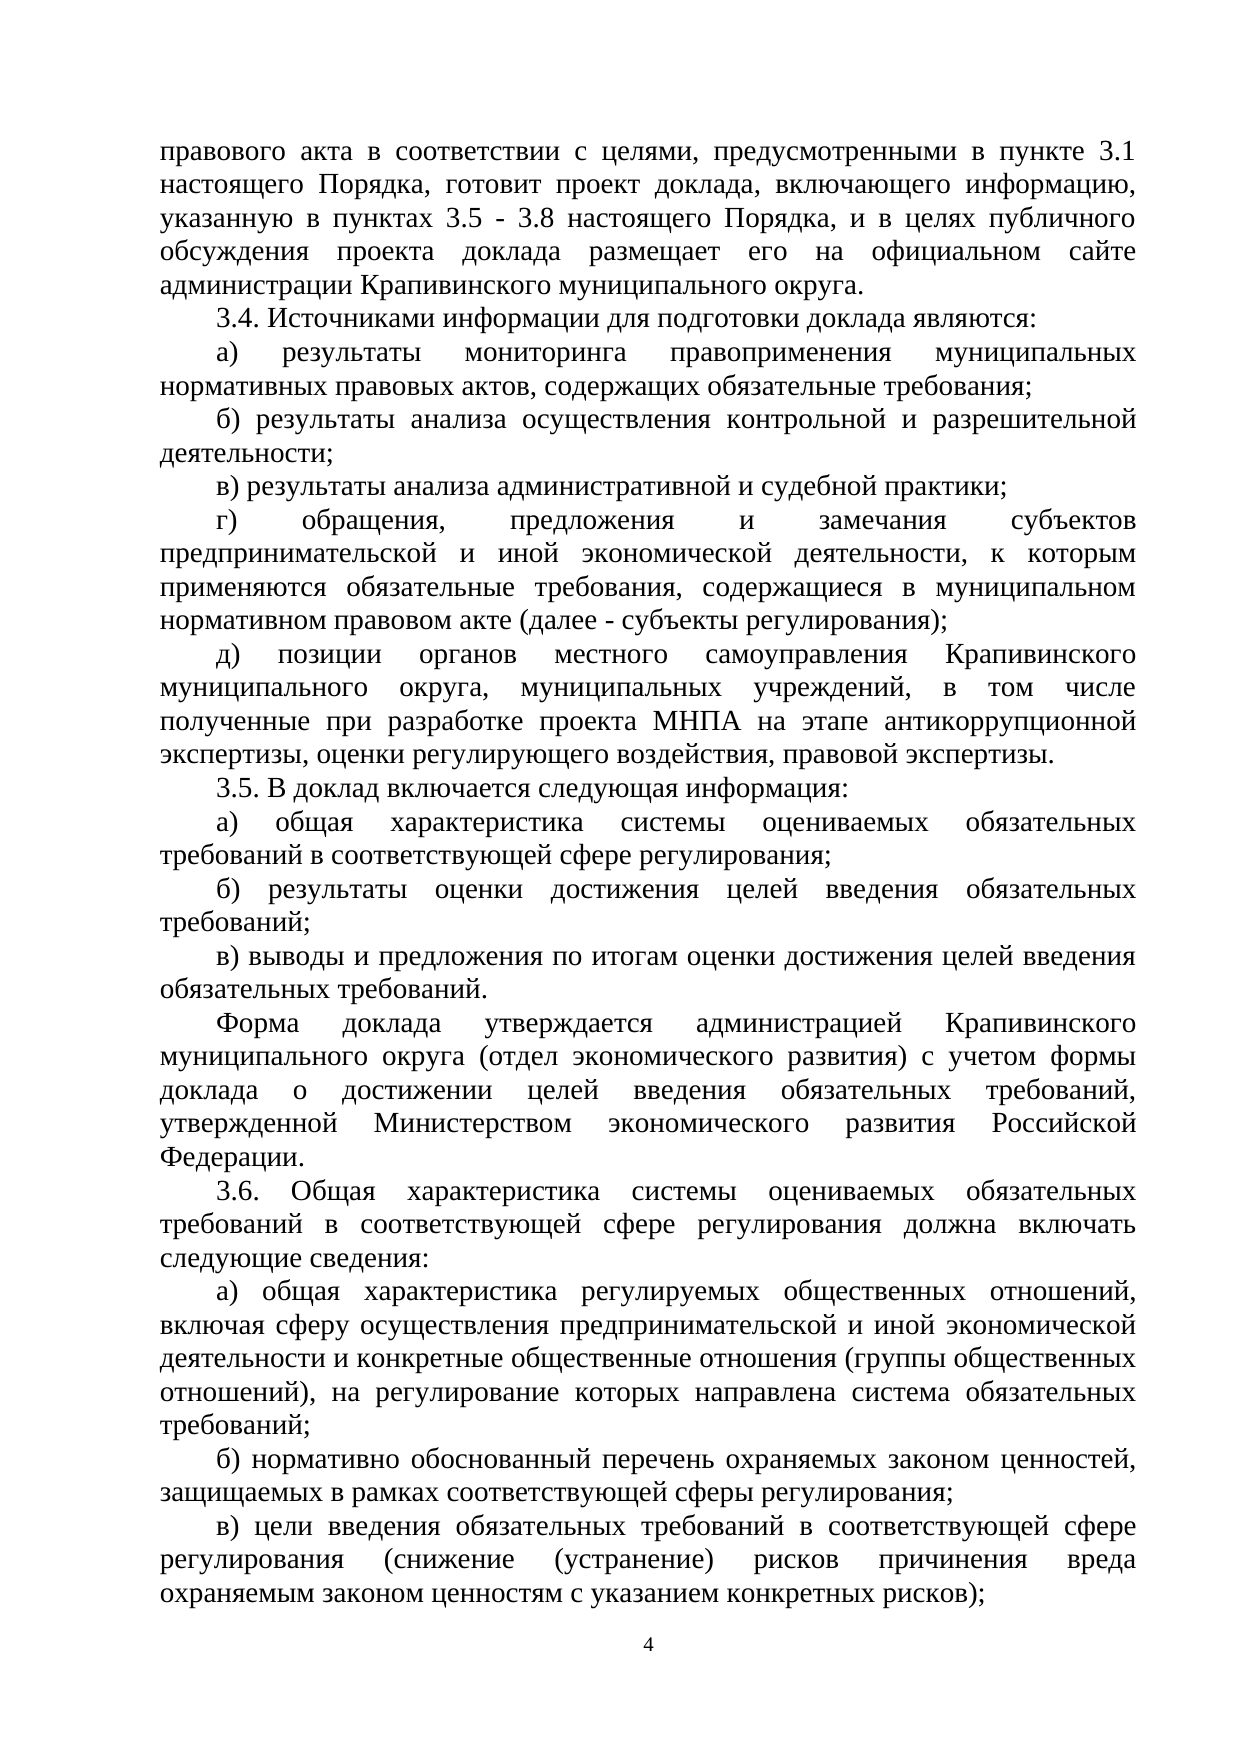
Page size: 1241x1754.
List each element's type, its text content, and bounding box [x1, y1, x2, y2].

text б) нормативно обоснованный перечень охраняемых законом ценностей, защищаемых в рамках соответствующей сферы регулирования; [159, 1441, 1137, 1508]
text 3.5. В доклад включается следующая информация: [159, 770, 1137, 804]
text г) обращения, предложения и замечания субъектов предпринимательской и иной экономической деятельности, к которым применяются обязательные требования, содержащиеся в муниципальном нормативном правовом акте (далее - субъекты регулирования); [159, 502, 1137, 636]
text Форма доклада утверждается администрацией Крапивинского муниципального округа (отдел экономического развития) с учетом формы доклада о достижении целей введения обязательных требований, утвержденной Министерством экономического развития Российской Федерации. [159, 1005, 1137, 1173]
text 3.6. Общая характеристика системы оцениваемых обязательных требований в соответствующей сфере регулирования должна включать следующие сведения: [159, 1173, 1137, 1273]
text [159, 133, 1137, 301]
text б) результаты оценки достижения целей введения обязательных требований; [159, 871, 1137, 938]
text 3.4. Источниками информации для подготовки доклада являются: [159, 301, 1137, 334]
text в) цели введения обязательных требований в соответствующей сфере регулирования (снижение (устранение) рисков причинения вреда охраняемым законом ценностям с указанием конкретных рисков); [159, 1508, 1137, 1609]
text а) результаты мониторинга правоприменения муниципальных нормативных правовых актов, содержащих обязательные требования; [159, 334, 1137, 401]
text а) общая характеристика системы оцениваемых обязательных требований в соответствующей сфере регулирования; [159, 804, 1137, 871]
text а) общая характеристика регулируемых общественных отношений, включая сферу осуществления предпринимательской и иной экономической деятельности и конкретные общественные отношения (группы общественных отношений), на регулирование которых направлена система обязательных требований; [159, 1273, 1137, 1441]
text д) позиции органов местного самоуправления Крапивинского муниципального округа, муниципальных учреждений, в том числе полученные при разработке проекта МНПА на этапе антикоррупционной экспертизы, оценки регулирующего воздействия, правовой экспертизы. [159, 636, 1137, 770]
text в) выводы и предложения по итогам оценки достижения целей введения обязательных требований. [159, 938, 1137, 1005]
text в) результаты анализа административной и судебной практики; [159, 468, 1137, 502]
text б) результаты анализа осуществления контрольной и разрешительной деятельности; [159, 401, 1137, 468]
